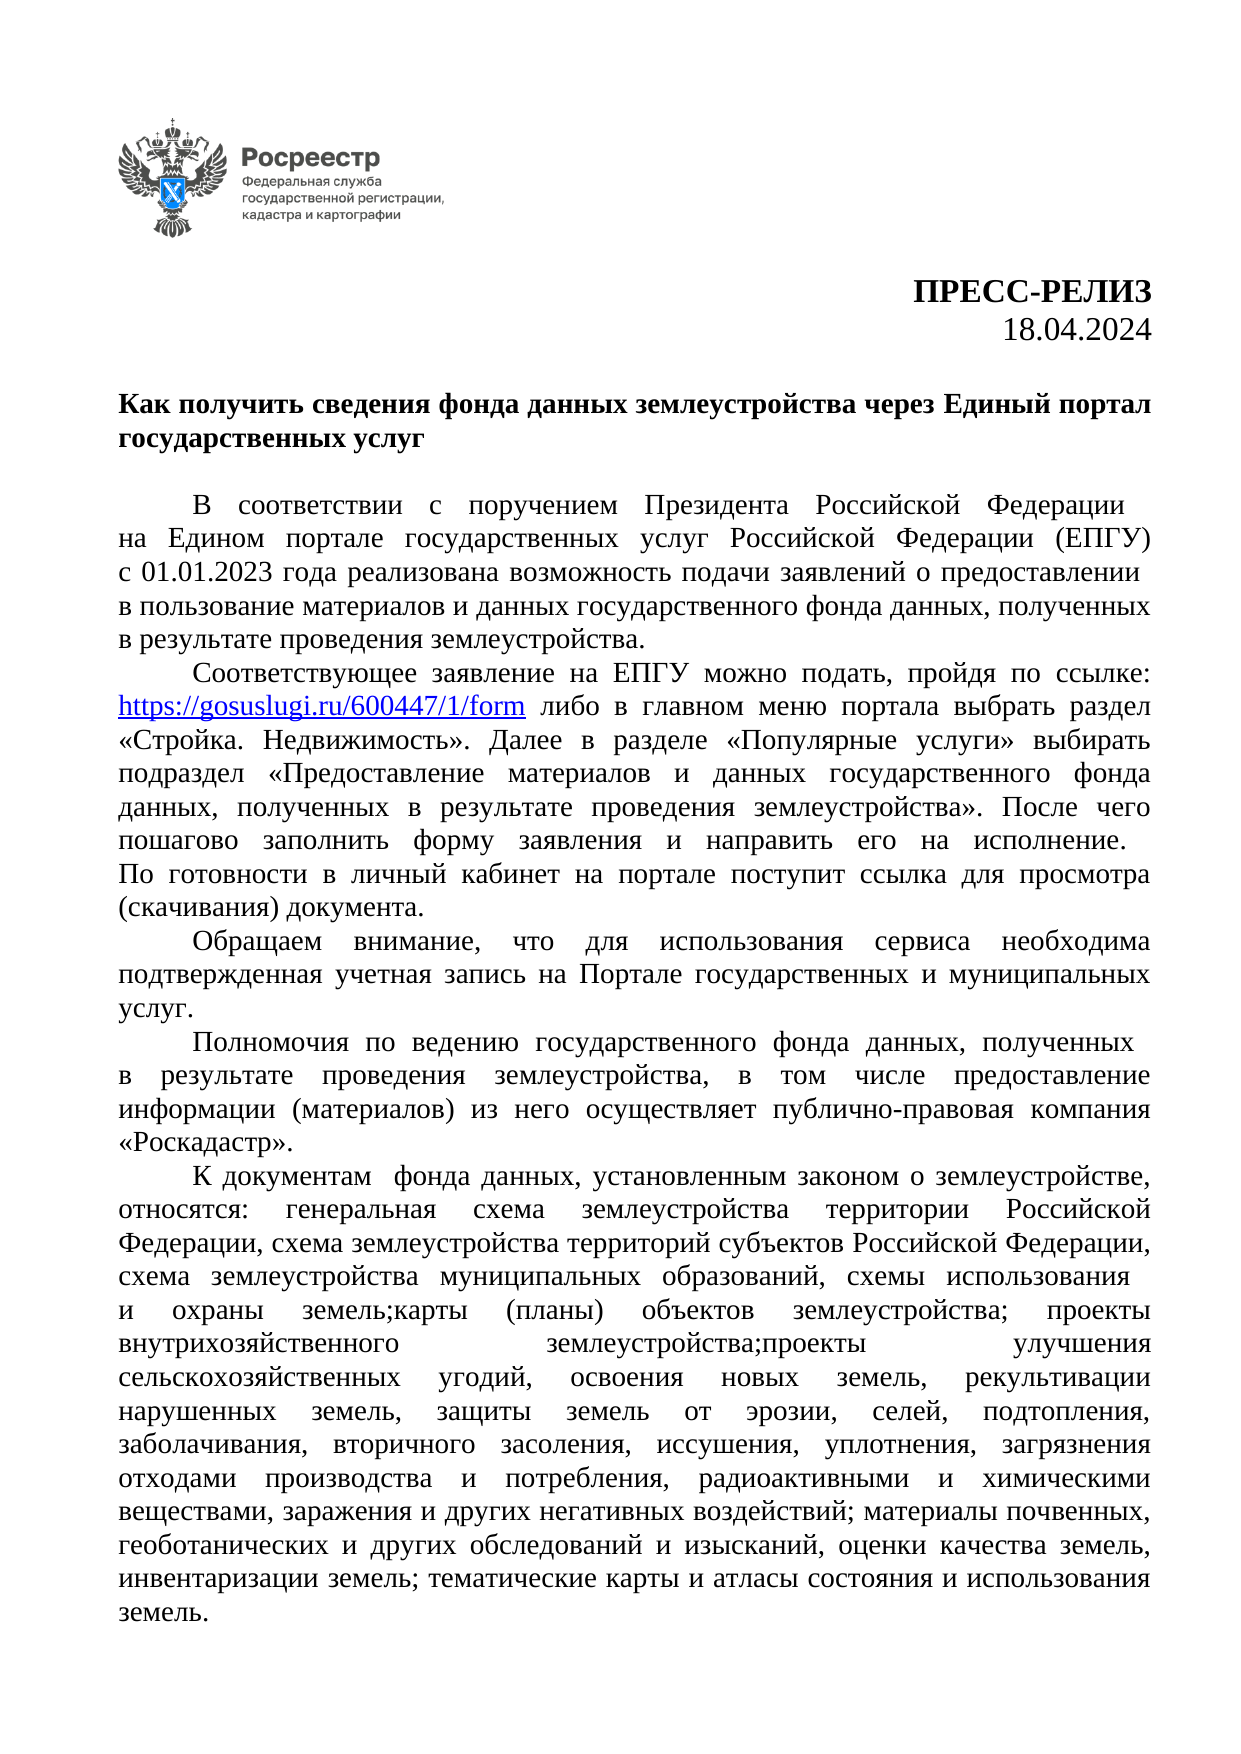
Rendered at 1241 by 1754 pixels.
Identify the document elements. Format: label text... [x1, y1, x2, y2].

text Как получить сведения фонда данных землеустройства через Единый портал государственных услуг [118, 386, 1152, 453]
text 18.04.2024 [118, 310, 1152, 348]
text ПРЕСС-РЕЛИЗ [118, 271, 1152, 310]
text Полномочия по ведению государственного фонда данных, полученных в результате проведения землеустройства, в том числе предоставление информации (материалов) из него осуществляет публично-правовая компания «Роскадастр». [118, 1024, 1152, 1158]
text В соответствии с поручением Президента Российской Федерации на Едином портале государственных услуг Российской Федерации (ЕПГУ) с 01.01.2023 года реализована возможность подачи заявлений о предоставлении в пользование материалов и данных государственного фонда данных, полученных в результате проведения землеустройства. [118, 487, 1152, 655]
text К документам фонда данных, установленным законом о землеустройстве, относятся: генеральная схема землеустройства территории Российской Федерации, схема землеустройства территорий субъектов Российской Федерации, схема землеустройства муниципальных образований, схемы использования и охраны земель;карты (планы) объектов землеустройства; проекты внутрихозяйственного землеустройства;проекты улучшения сельскохозяйственных угодий, освоения новых земель, рекультивации нарушенных земель, защиты земель от эрозии, селей, подтопления, заболачивания, вторичного засоления, иссушения, уплотнения, загрязнения отходами производства и потребления, радиоактивными и химическими веществами, заражения и других негативных воздействий; материалы почвенных, геоботанических и других обследований и изысканий, оценки качества земель, инвентаризации земель; тематические карты и атласы состояния и использования земель. [118, 1158, 1152, 1627]
text Соответствующее заявление на ЕПГУ можно подать, пройдя по ссылке: https://gosuslugi.ru/600447/1/form либо в главном меню портала выбрать раздел «Стройка. Недвижимость». Далее в разделе «Популярные услуги» выбирать подраздел «Предоставление материалов и данных государственного фонда данных, полученных в результате проведения землеустройства». После чего пошагово заполнить форму заявления и направить его на исполнение. По готовности в личный кабинет на портале поступит ссылка для просмотра (скачивания) документа. [118, 655, 1152, 923]
picture [118, 118, 444, 238]
text Обращаем внимание, что для использования сервиса необходима подтвержденная учетная запись на Портале государственных и муниципальных услуг. [118, 923, 1152, 1024]
